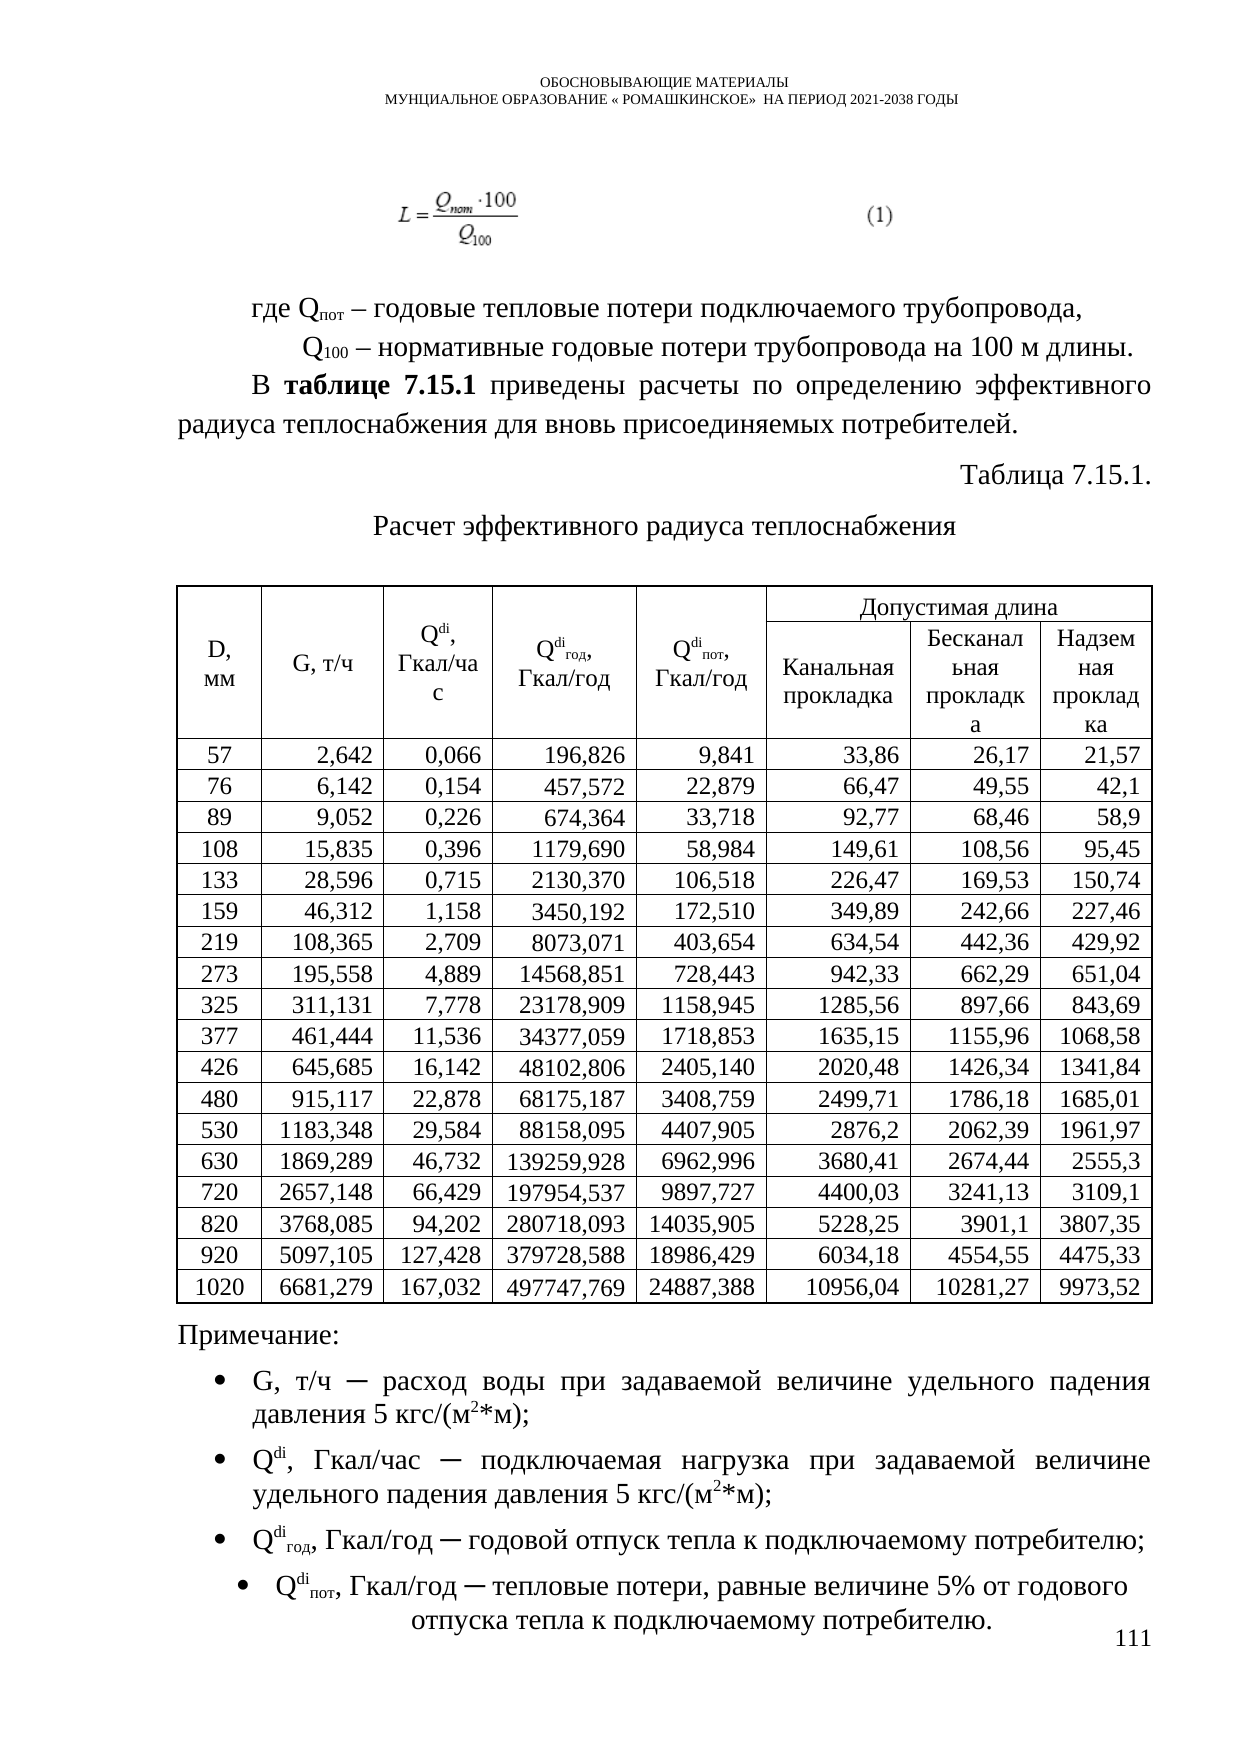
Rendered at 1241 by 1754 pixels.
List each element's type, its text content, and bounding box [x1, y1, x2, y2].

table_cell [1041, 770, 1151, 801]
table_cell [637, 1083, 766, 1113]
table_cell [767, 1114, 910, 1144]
list Qdiгод, Гкал/год ─ годовой отпуск тепла к подключаемому потребителю; [215, 1522, 1152, 1556]
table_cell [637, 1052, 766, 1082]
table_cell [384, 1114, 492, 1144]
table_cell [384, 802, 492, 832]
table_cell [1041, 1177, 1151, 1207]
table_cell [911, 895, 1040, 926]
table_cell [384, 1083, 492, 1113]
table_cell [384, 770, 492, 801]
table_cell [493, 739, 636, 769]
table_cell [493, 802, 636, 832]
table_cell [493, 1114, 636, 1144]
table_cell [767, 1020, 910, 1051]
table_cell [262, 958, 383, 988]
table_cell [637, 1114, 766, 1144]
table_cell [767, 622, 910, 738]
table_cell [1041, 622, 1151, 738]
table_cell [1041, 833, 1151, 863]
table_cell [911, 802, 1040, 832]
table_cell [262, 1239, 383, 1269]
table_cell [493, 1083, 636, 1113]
text где Qпот – годовые тепловые потери подключаемого трубопровода, [177, 290, 1152, 324]
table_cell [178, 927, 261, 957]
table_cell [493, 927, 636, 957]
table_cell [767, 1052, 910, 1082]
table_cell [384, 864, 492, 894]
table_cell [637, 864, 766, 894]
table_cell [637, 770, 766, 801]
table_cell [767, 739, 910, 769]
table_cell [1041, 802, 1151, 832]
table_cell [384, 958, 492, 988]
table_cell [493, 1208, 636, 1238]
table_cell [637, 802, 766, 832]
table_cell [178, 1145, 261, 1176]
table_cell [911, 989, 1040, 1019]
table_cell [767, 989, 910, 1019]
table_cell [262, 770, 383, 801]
text Таблица 7.15.1. [177, 457, 1152, 491]
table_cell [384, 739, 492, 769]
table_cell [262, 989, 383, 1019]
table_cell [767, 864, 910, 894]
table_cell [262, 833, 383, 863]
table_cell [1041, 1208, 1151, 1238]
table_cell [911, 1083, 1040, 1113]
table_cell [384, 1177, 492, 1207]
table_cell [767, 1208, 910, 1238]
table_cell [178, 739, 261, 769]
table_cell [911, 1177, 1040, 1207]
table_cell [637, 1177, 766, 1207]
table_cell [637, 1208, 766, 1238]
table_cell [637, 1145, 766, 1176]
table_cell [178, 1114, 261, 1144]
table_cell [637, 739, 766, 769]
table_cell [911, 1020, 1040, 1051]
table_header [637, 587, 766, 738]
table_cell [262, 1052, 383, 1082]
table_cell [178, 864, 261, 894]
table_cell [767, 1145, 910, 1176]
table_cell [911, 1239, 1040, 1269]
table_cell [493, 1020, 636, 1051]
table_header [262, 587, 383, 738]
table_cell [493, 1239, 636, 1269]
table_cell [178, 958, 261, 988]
list Qdiпот, Гкал/год ─ тепловые потери, равные величине 5% от годового отпуска тепла к подключаемому потребителю. [215, 1568, 1152, 1636]
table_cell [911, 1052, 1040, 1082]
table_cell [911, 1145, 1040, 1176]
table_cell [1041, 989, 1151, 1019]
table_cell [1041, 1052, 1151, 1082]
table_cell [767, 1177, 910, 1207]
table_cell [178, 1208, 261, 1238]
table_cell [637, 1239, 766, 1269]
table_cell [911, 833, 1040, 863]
picture [374, 176, 911, 269]
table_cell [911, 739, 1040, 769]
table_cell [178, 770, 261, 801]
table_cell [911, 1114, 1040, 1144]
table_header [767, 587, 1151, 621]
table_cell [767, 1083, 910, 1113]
text Расчет эффективного радиуса теплоснабжения [177, 508, 1152, 542]
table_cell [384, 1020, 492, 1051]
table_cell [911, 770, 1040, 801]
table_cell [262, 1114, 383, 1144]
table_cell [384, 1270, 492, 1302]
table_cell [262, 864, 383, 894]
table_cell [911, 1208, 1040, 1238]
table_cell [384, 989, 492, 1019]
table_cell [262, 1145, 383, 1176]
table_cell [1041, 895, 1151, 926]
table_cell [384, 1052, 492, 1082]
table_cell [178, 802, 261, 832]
text Примечание: [177, 1317, 1152, 1350]
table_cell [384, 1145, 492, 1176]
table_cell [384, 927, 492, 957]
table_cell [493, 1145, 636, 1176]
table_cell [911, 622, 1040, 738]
text Q100 – нормативные годовые потери трубопровода на 100 м длины. [177, 329, 1152, 362]
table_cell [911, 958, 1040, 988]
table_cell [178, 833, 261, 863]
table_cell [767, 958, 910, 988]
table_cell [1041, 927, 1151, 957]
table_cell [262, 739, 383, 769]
list G, т/ч ─ расход воды при задаваемой величине удельного падения давления 5 кгс/(м2*м); [215, 1363, 1152, 1430]
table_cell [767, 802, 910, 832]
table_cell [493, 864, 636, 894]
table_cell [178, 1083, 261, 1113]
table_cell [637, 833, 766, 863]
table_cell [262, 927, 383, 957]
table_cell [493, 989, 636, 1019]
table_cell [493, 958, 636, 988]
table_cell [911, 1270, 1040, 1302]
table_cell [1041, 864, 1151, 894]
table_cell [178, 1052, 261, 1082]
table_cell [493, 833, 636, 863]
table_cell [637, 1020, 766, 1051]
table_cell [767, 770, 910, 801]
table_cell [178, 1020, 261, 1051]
list Qdi, Гкал/час ─ подключаемая нагрузка при задаваемой величине удельного падения давления 5 кгс/(м2*м); [215, 1442, 1152, 1510]
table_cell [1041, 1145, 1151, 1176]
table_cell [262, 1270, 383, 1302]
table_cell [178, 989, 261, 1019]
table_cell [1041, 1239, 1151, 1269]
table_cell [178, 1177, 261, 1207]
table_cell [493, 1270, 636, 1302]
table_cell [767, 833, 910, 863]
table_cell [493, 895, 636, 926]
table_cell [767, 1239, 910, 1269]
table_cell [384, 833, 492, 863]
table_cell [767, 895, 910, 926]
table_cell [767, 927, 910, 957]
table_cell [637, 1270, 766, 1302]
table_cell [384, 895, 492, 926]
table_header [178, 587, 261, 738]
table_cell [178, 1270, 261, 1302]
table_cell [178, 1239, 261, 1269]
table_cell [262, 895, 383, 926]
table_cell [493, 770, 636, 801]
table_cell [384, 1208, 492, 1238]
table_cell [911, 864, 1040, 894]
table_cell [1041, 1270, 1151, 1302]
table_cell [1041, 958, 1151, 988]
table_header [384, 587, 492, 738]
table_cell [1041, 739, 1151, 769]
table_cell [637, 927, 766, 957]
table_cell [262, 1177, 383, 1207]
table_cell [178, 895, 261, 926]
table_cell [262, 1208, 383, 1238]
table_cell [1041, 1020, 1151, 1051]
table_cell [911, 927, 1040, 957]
text В таблице 7.15.1 приведены расчеты по определению эффективного радиуса теплоснабжения для вновь присоединяемых потребителей. [177, 367, 1152, 439]
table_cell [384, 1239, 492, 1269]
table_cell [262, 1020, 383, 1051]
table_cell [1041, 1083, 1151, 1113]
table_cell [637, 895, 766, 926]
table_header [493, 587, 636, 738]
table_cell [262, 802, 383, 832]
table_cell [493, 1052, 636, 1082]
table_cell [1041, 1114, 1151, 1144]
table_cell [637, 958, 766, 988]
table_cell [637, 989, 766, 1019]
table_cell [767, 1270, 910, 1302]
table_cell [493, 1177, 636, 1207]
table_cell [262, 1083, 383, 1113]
